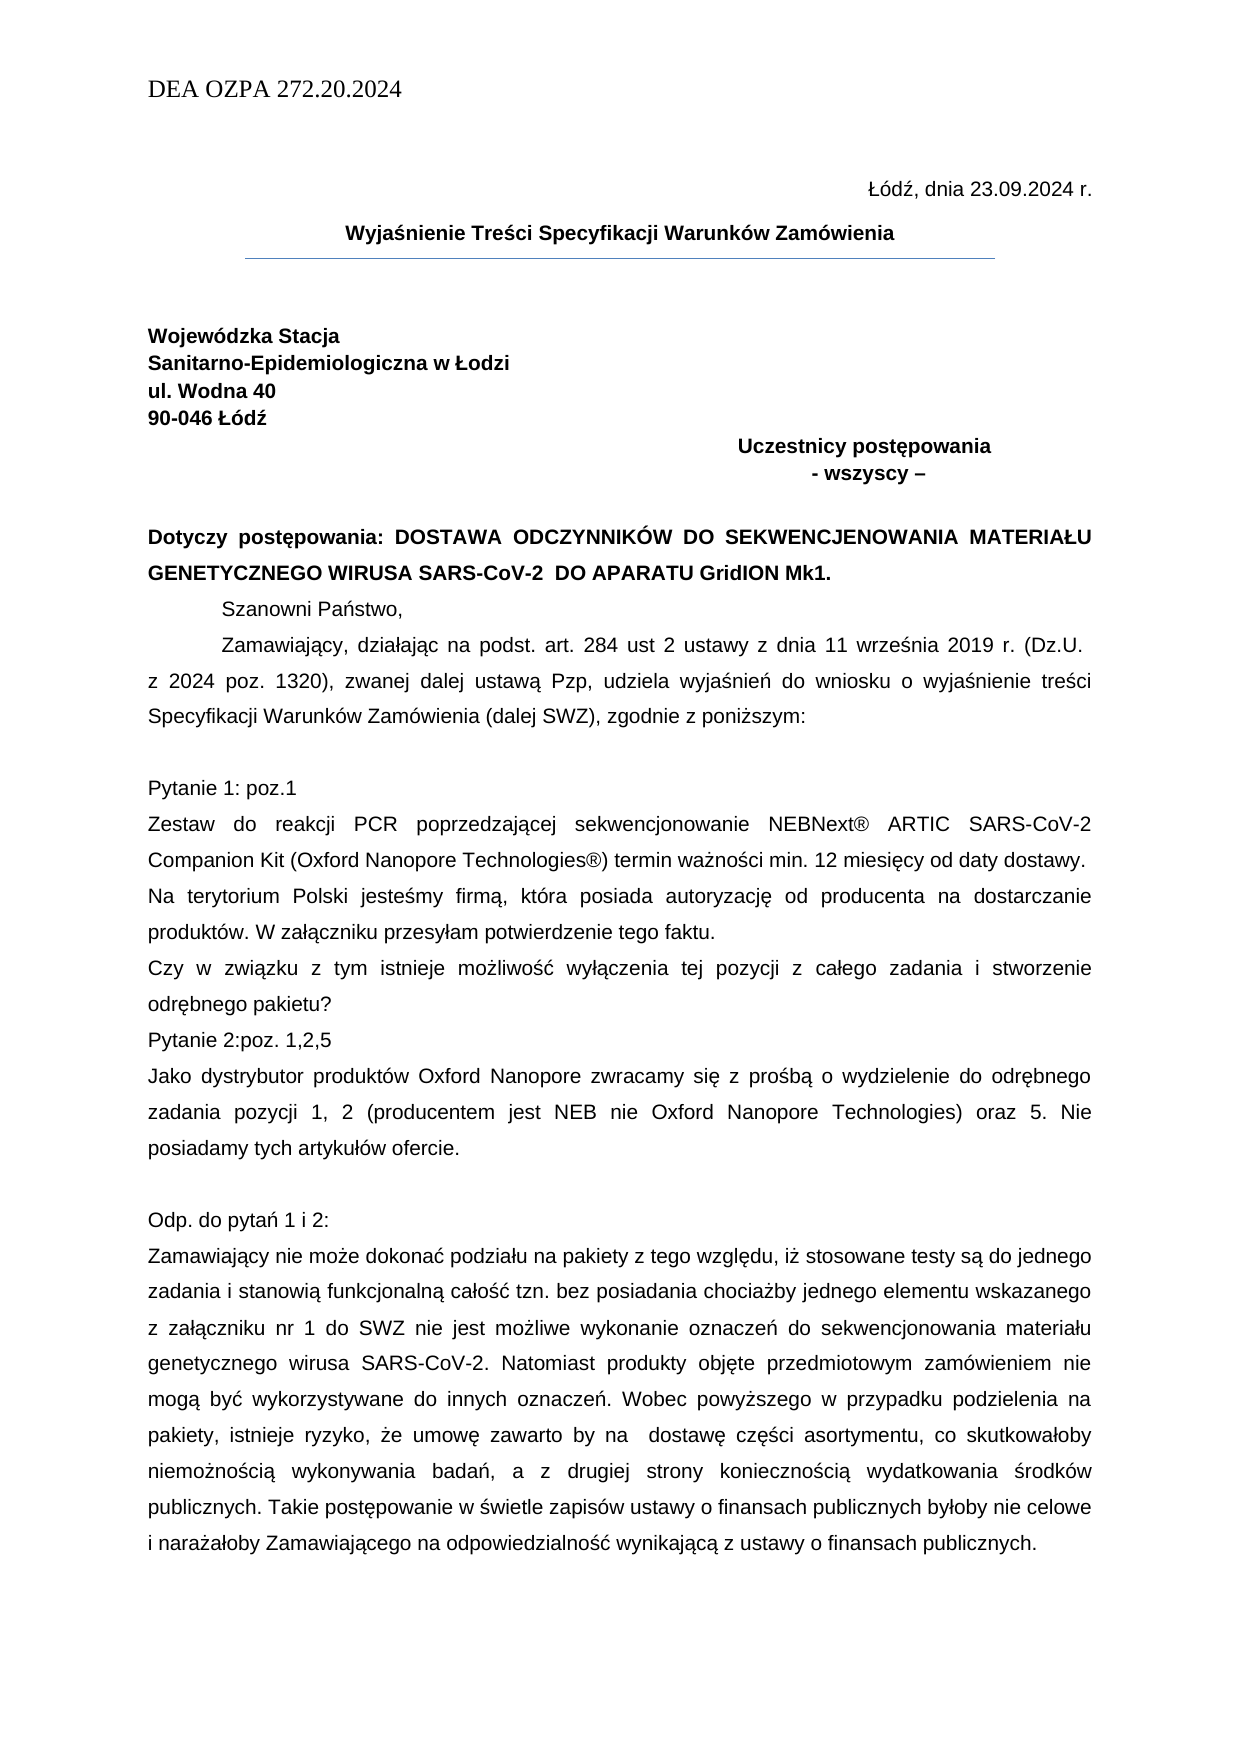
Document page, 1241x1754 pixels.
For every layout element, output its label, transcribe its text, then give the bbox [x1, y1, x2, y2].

text Odp. do pytań 1 i 2: [148, 1207, 1093, 1231]
text Łódź, dnia 23.09.2024 r. [148, 176, 1093, 200]
text 90-046 Łódź [148, 406, 1093, 430]
text Szanowni Państwo, [148, 597, 1093, 621]
text Pytanie 1: poz.1 [148, 776, 1093, 800]
text Zamawiający, działając na podst. art. 284 ust 2 ustawy z dnia 11 września 2019 r. (Dz.U. z 2024 poz. 1320), zwanej dalej ustawą Pzp, udziela wyjaśnień do wniosku o wyjaśnienie treści Specyfikacji Warunków Zamówienia (dalej SWZ), zgodnie z poniższym: [148, 632, 1093, 728]
text Pytanie 2:poz. 1,2,5 [148, 1028, 1093, 1052]
text Uczestnicy postępowania [664, 434, 1093, 458]
text Wyjaśnienie Treści Specyfikacji Warunków Zamówienia [245, 221, 995, 258]
text Sanitarno-Epidemiologiczna w Łodzi [148, 351, 1093, 375]
text Jako dystrybutor produktów Oxford Nanopore zwracamy się z prośbą o wydzielenie do odrębnego zadania pozycji 1, 2 (producentem jest NEB nie Oxford Nanopore Technologies) oraz 5. Nie posiadamy tych artykułów ofercie. [148, 1064, 1093, 1159]
text Czy w związku z tym istnieje możliwość wyłączenia tej pozycji z całego zadania i stworzenie odrębnego pakietu? [148, 956, 1093, 1016]
text - wszyscy – [738, 461, 1093, 485]
text Wojewódzka Stacja [148, 324, 1093, 348]
text ul. Wodna 40 [148, 379, 1093, 403]
text Zestaw do reakcji PCR poprzedzającej sekwencjonowanie NEBNext® ARTIC SARS-CoV-2 Companion Kit (Oxford Nanopore Technologies®) termin ważności min. 12 miesięcy od daty dostawy. [148, 812, 1093, 872]
text Dotyczy postępowania: DOSTAWA ODCZYNNIKÓW DO SEKWENCJENOWANIA MATERIAŁU GENETYCZNEGO WIRUSA SARS-CoV-2 DO APARATU GridION Mk1. [148, 525, 1093, 584]
text Na terytorium Polski jesteśmy firmą, która posiada autoryzację od producenta na dostarczanie produktów. W załączniku przesyłam potwierdzenie tego faktu. [148, 884, 1093, 944]
text Zamawiający nie może dokonać podziału na pakiety z tego względu, iż stosowane testy są do jednego zadania i stanowią funkcjonalną całość tzn. bez posiadania chociażby jednego elementu wskazanego z załączniku nr 1 do SWZ nie jest możliwe wykonanie oznaczeń do sekwencjonowania materiału genetycznego wirusa SARS-CoV-2. Natomiast produkty objęte przedmiotowym zamówieniem nie mogą być wykorzystywane do innych oznaczeń. Wobec powyższego w przypadku podzielenia na pakiety, istnieje ryzyko, że umowę zawarto by na dostawę części asortymentu, co skutkowałoby niemożnością wykonywania badań, a z drugiej strony koniecznością wydatkowania środków publicznych. Takie postępowanie w świetle zapisów ustawy o finansach publicznych byłoby nie celowe i narażałoby Zamawiającego na odpowiedzialność wynikającą z ustawy o finansach publicznych. [148, 1243, 1093, 1555]
